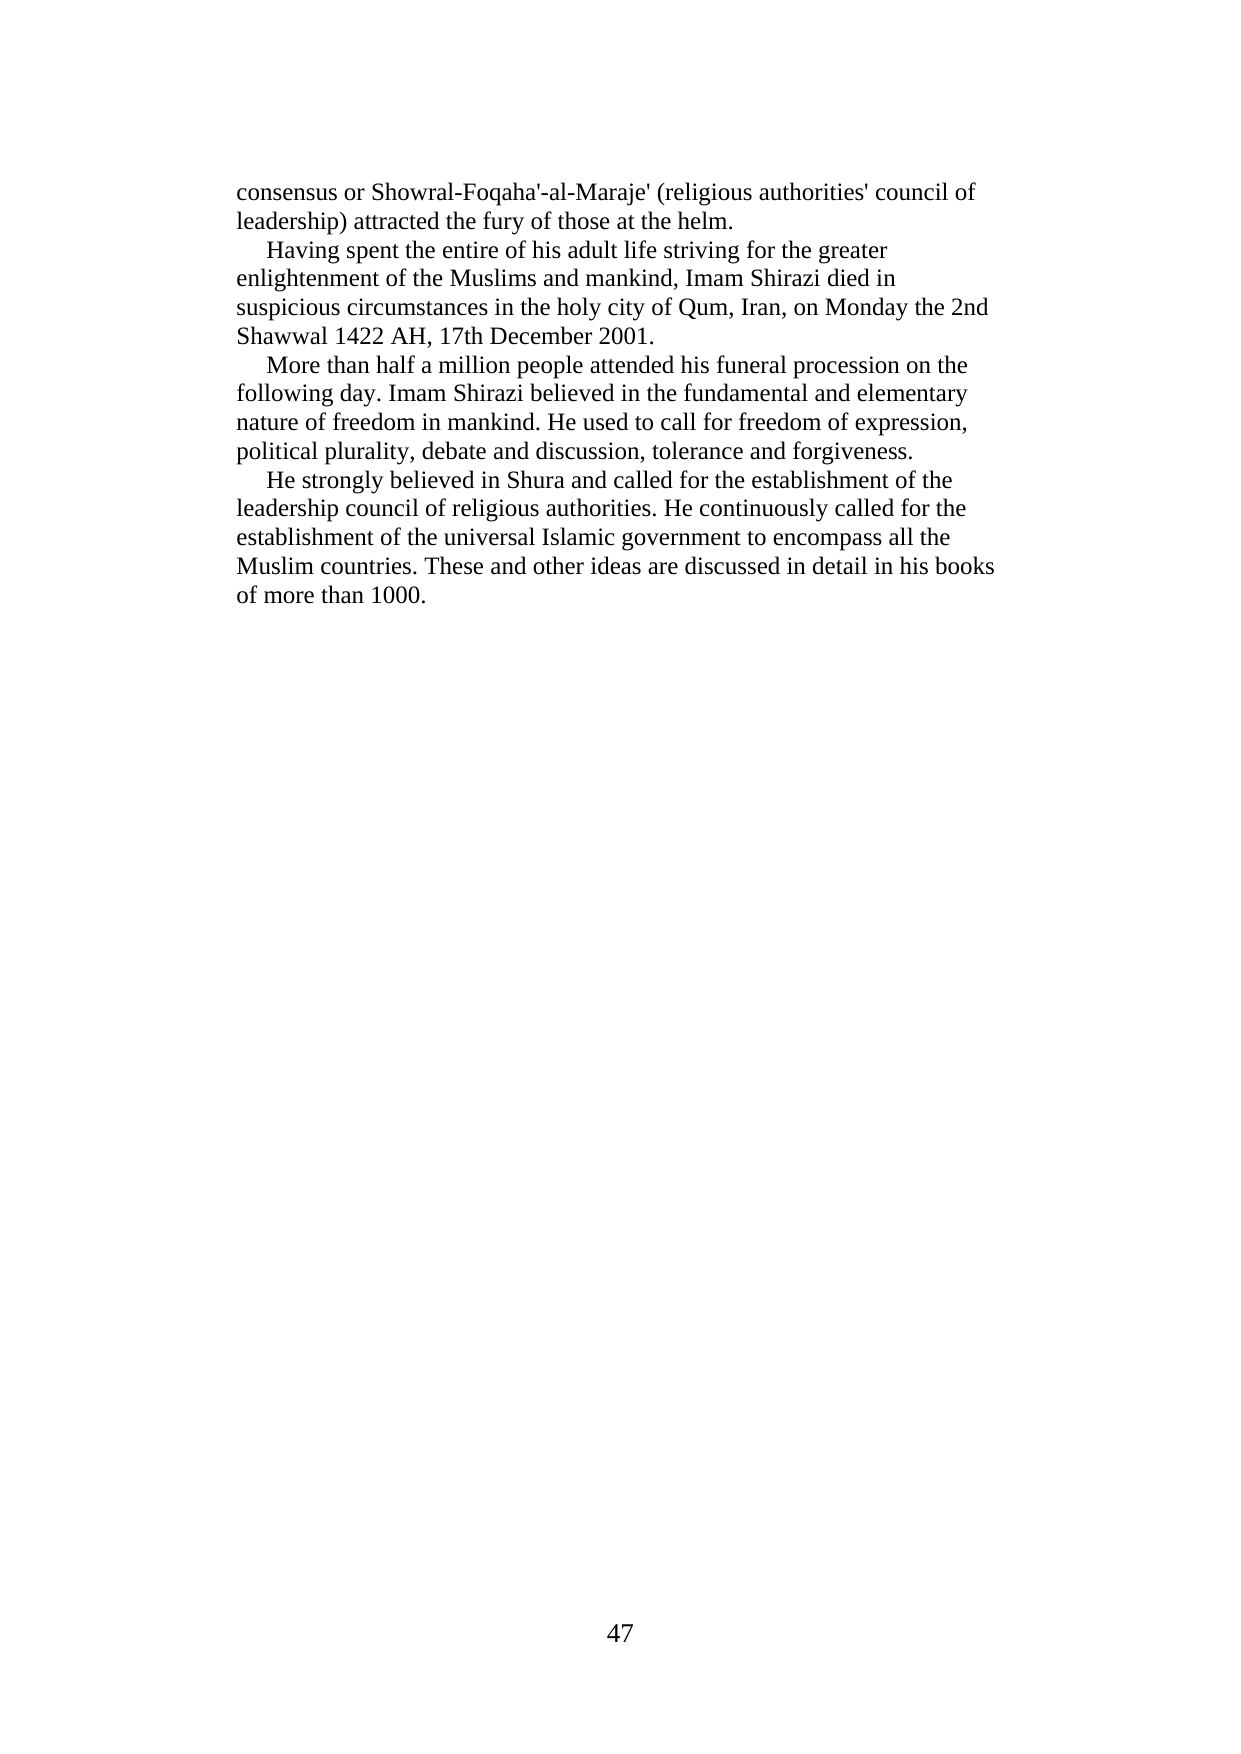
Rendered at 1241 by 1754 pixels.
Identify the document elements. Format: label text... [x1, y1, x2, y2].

text He strongly believed in Shura and called for the establishment of the leadership council of religious authorities. He continuously called for the establishment of the universal Islamic government to encompass all the Muslim countries. These and other ideas are discussed in detail in his books of more than 1000. [236, 465, 1004, 608]
text More than half a million people attended his funeral procession on the following day. Imam Shirazi believed in the fundamental and elementary nature of freedom in mankind. He used to call for freedom of expression, political plurality, debate and discussion, tolerance and forgiveness. [236, 350, 1004, 465]
text Having spent the entire of his adult life striving for the greater enlightenment of the Muslims and mankind, Imam Shirazi died in suspicious circumstances in the holy city of Qum, Iran, on Monday the 2nd Shawwal 1422 AH, 17th December 2001. [236, 235, 1004, 350]
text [236, 177, 1004, 235]
